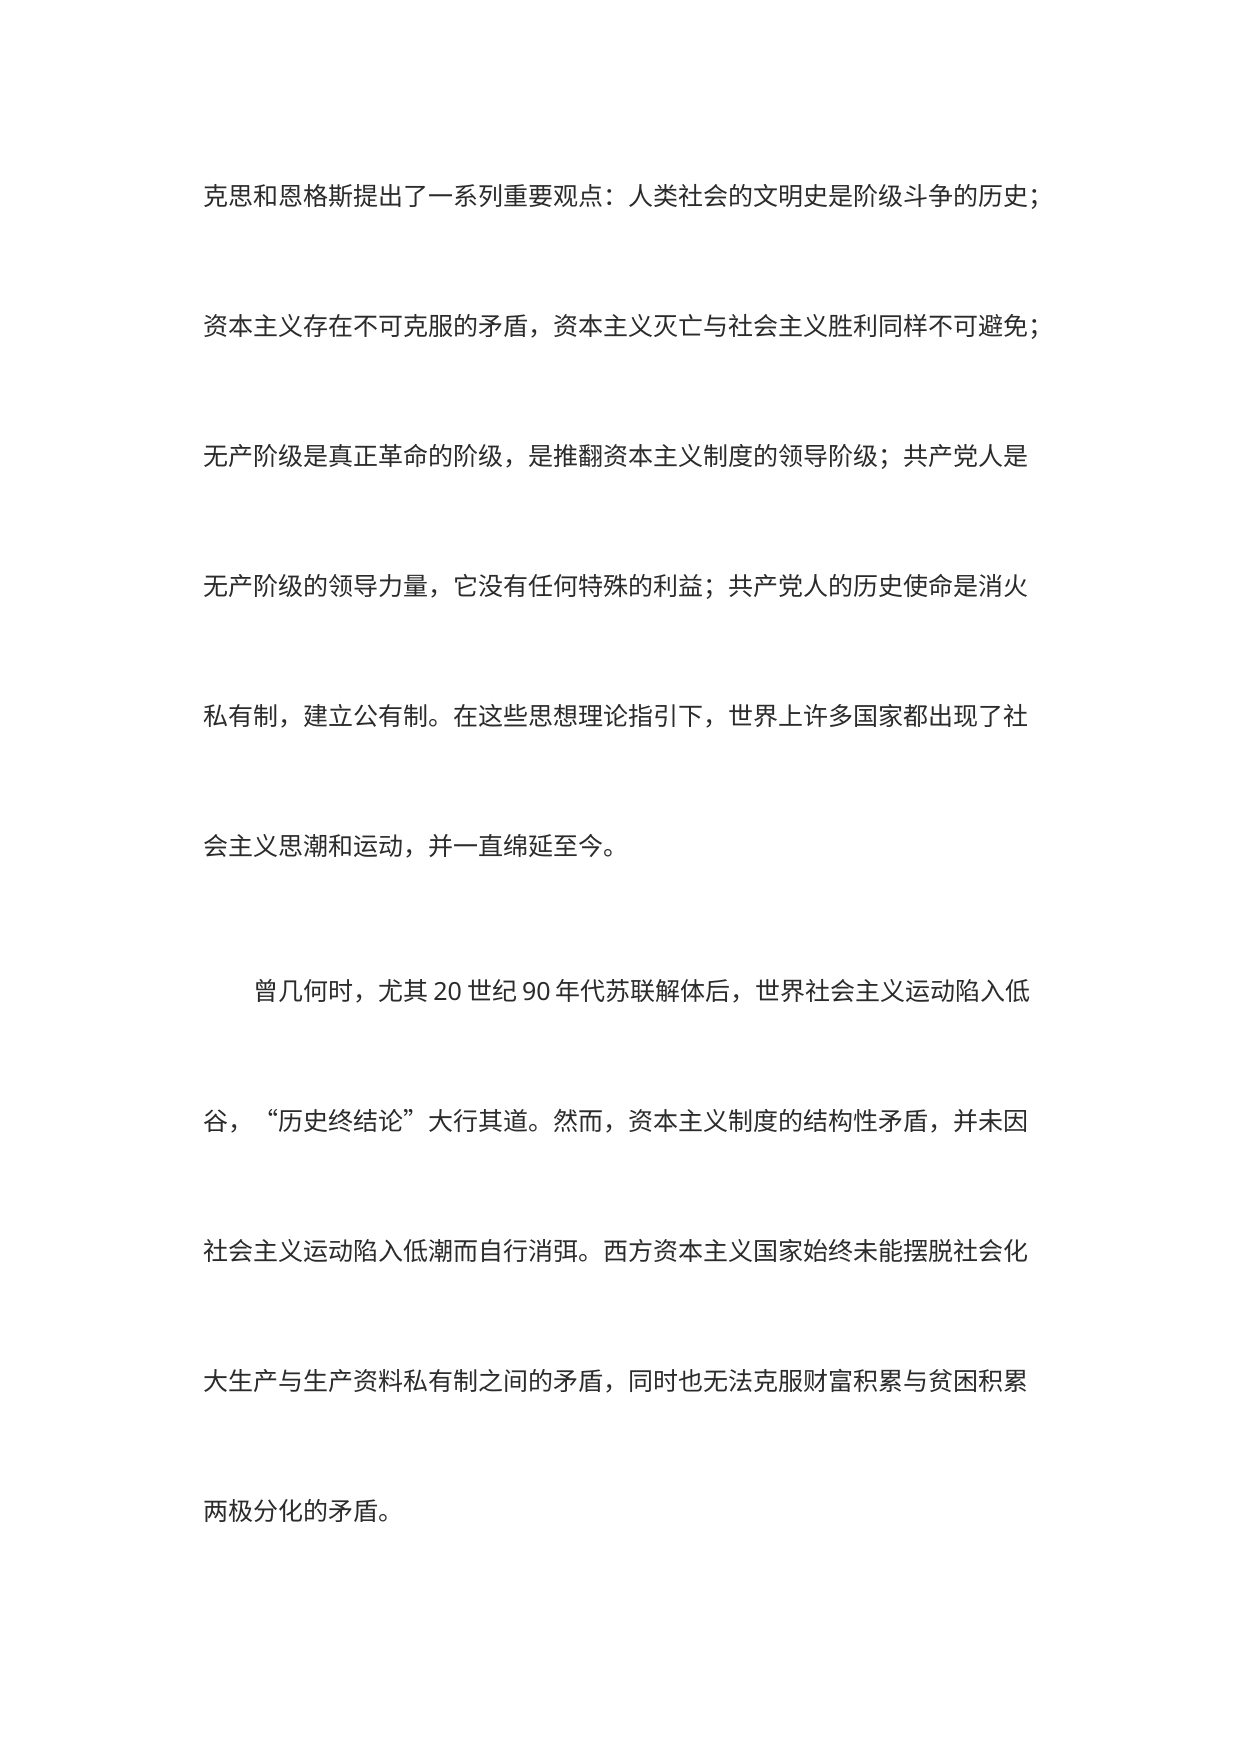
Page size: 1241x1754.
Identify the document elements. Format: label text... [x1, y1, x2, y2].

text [203, 162, 1037, 877]
text 曾几何时，尤其20世纪90年代苏联解体后，世界社会主义运动陷入低谷，“历史终结论”大行其道。然而，资本主义制度的结构性矛盾，并未因社会主义运动陷入低潮而自行消弭。西方资本主义国家始终未能摆脱社会化大生产与生产资料私有制之间的矛盾，同时也无法克服财富积累与贫困积累两极分化的矛盾。 [203, 957, 1037, 1542]
